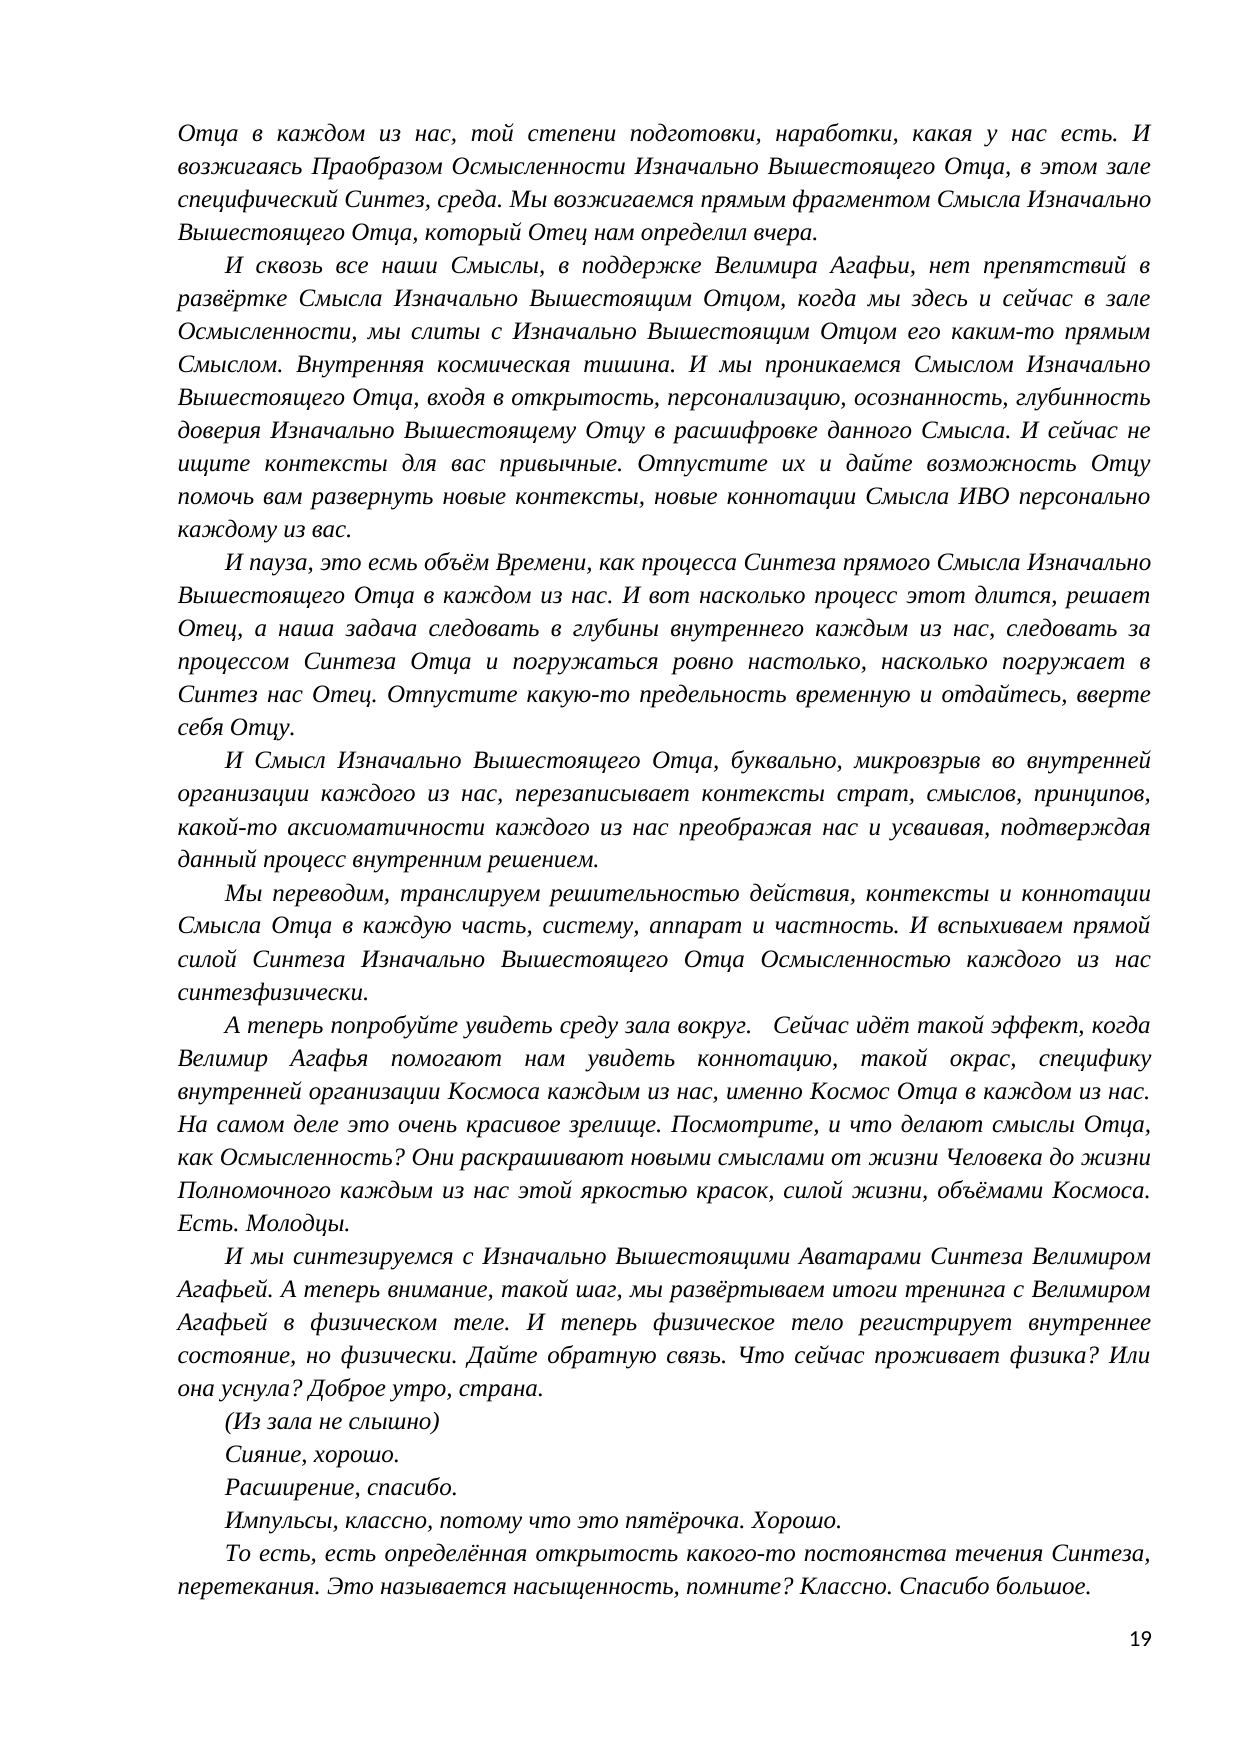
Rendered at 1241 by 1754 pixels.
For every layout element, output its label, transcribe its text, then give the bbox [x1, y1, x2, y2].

text (Из зала не слышно) [177, 1406, 1152, 1435]
text И сквозь все наши Смыслы, в поддержке Велимира Агафьи, нет препятствий в развёртке Смысла Изначально Вышестоящим Отцом, когда мы здесь и сейчас в зале Осмысленности, мы слиты с Изначально Вышестоящим Отцом его каким-то прямым Смыслом. Внутренняя космическая тишина. И мы проникаемся Смыслом Изначально Вышестоящего Отца, входя в открытость, персонализацию, осознанность, глубинность доверия Изначально Вышестоящему Отцу в расшифровке данного Смысла. И сейчас не ищите контексты для вас привычные. Отпустите их и дайте возможность Отцу помочь вам развернуть новые контексты, новые коннотации Смысла ИВО персонально каждому из вас. [177, 250, 1152, 543]
text Мы переводим, транслируем решительностью действия, контексты и коннотации Смысла Отца в каждую часть, систему, аппарат и частность. И вспыхиваем прямой силой Синтеза Изначально Вышестоящего Отца Осмысленностью каждого из нас синтезфизически. [177, 878, 1152, 1005]
text Сияние, хорошо. [177, 1439, 1152, 1468]
text Импульсы, классно, потому что это пятёрочка. Хорошо. [177, 1505, 1152, 1534]
text То есть, есть определённая открытость какого-то постоянства течения Синтеза, перетекания. Это называется насыщенность, помните? Классно. Спасибо большое. [177, 1538, 1152, 1600]
text И Смысл Изначально Вышестоящего Отца, буквально, микровзрыв во внутренней организации каждого из нас, перезаписывает контексты страт, смыслов, принципов, какой-то аксиоматичности каждого из нас преображая нас и усваивая, подтверждая данный процесс внутренним решением. [177, 746, 1152, 873]
text А теперь попробуйте увидеть среду зала вокруг. Сейчас идёт такой эффект, когда Велимир Агафья помогают нам увидеть коннотацию, такой окрас, специфику внутренней организации Космоса каждым из нас, именно Космос Отца в каждом из нас. На самом деле это очень красивое зрелище. Посмотрите, и что делают смыслы Отца, как Осмысленность? Они раскрашивают новыми смыслами от жизни Человека до жизни Полномочного каждым из нас этой яркостью красок, силой жизни, объёмами Космоса. Есть. Молодцы. [177, 1010, 1152, 1237]
text Расширение, спасибо. [177, 1472, 1152, 1501]
text И пауза, это есмь объём Времени, как процесса Синтеза прямого Смысла Изначально Вышестоящего Отца в каждом из нас. И вот насколько процесс этот длится, решает Отец, а наша задача следовать в глубины внутреннего каждым из нас, следовать за процессом Синтеза Отца и погружаться ровно настолько, насколько погружает в Синтез нас Отец. Отпустите какую-то предельность временную и отдайтесь, вверте себя Отцу. [177, 547, 1152, 741]
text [177, 118, 1152, 246]
text И мы синтезируемся с Изначально Вышестоящими Аватарами Синтеза Велимиром Агафьей. А теперь внимание, такой шаг, мы развёртываем итоги тренинга с Велимиром Агафьей в физическом теле. И теперь физическое тело регистрирует внутреннее состояние, но физически. Дайте обратную связь. Что сейчас проживает физика? Или она уснула? Доброе утро, страна. [177, 1241, 1152, 1402]
